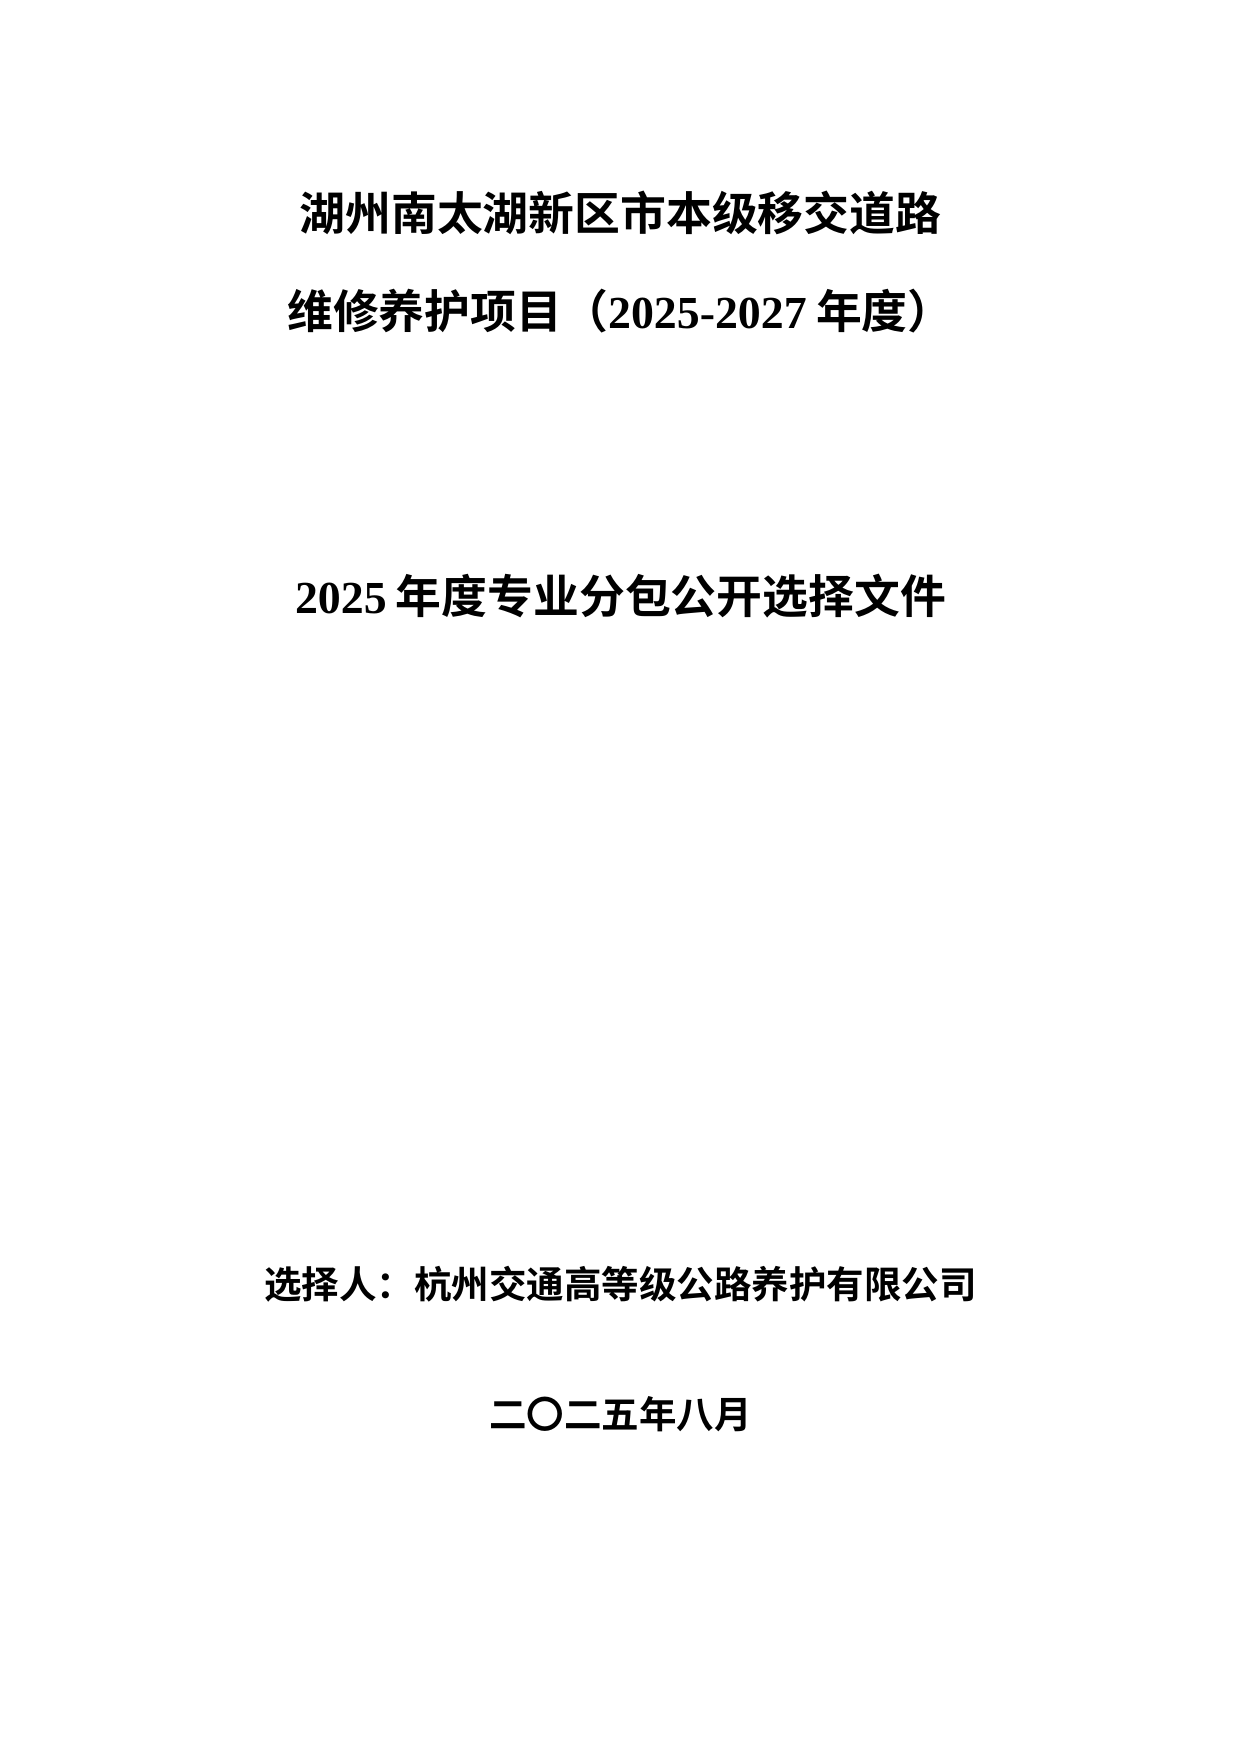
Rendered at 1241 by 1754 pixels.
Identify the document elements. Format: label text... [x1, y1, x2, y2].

text 维修养护项目（2025-2027年度） [187, 259, 1053, 357]
text 2025年度专业分包公开选择文件 [187, 544, 1053, 642]
text 选择人：杭州交通高等级公路养护有限公司 [187, 1249, 1053, 1314]
text 二〇二五年八月 [187, 1379, 1053, 1444]
text 湖州南太湖新区市本级移交道路 [187, 162, 1053, 259]
